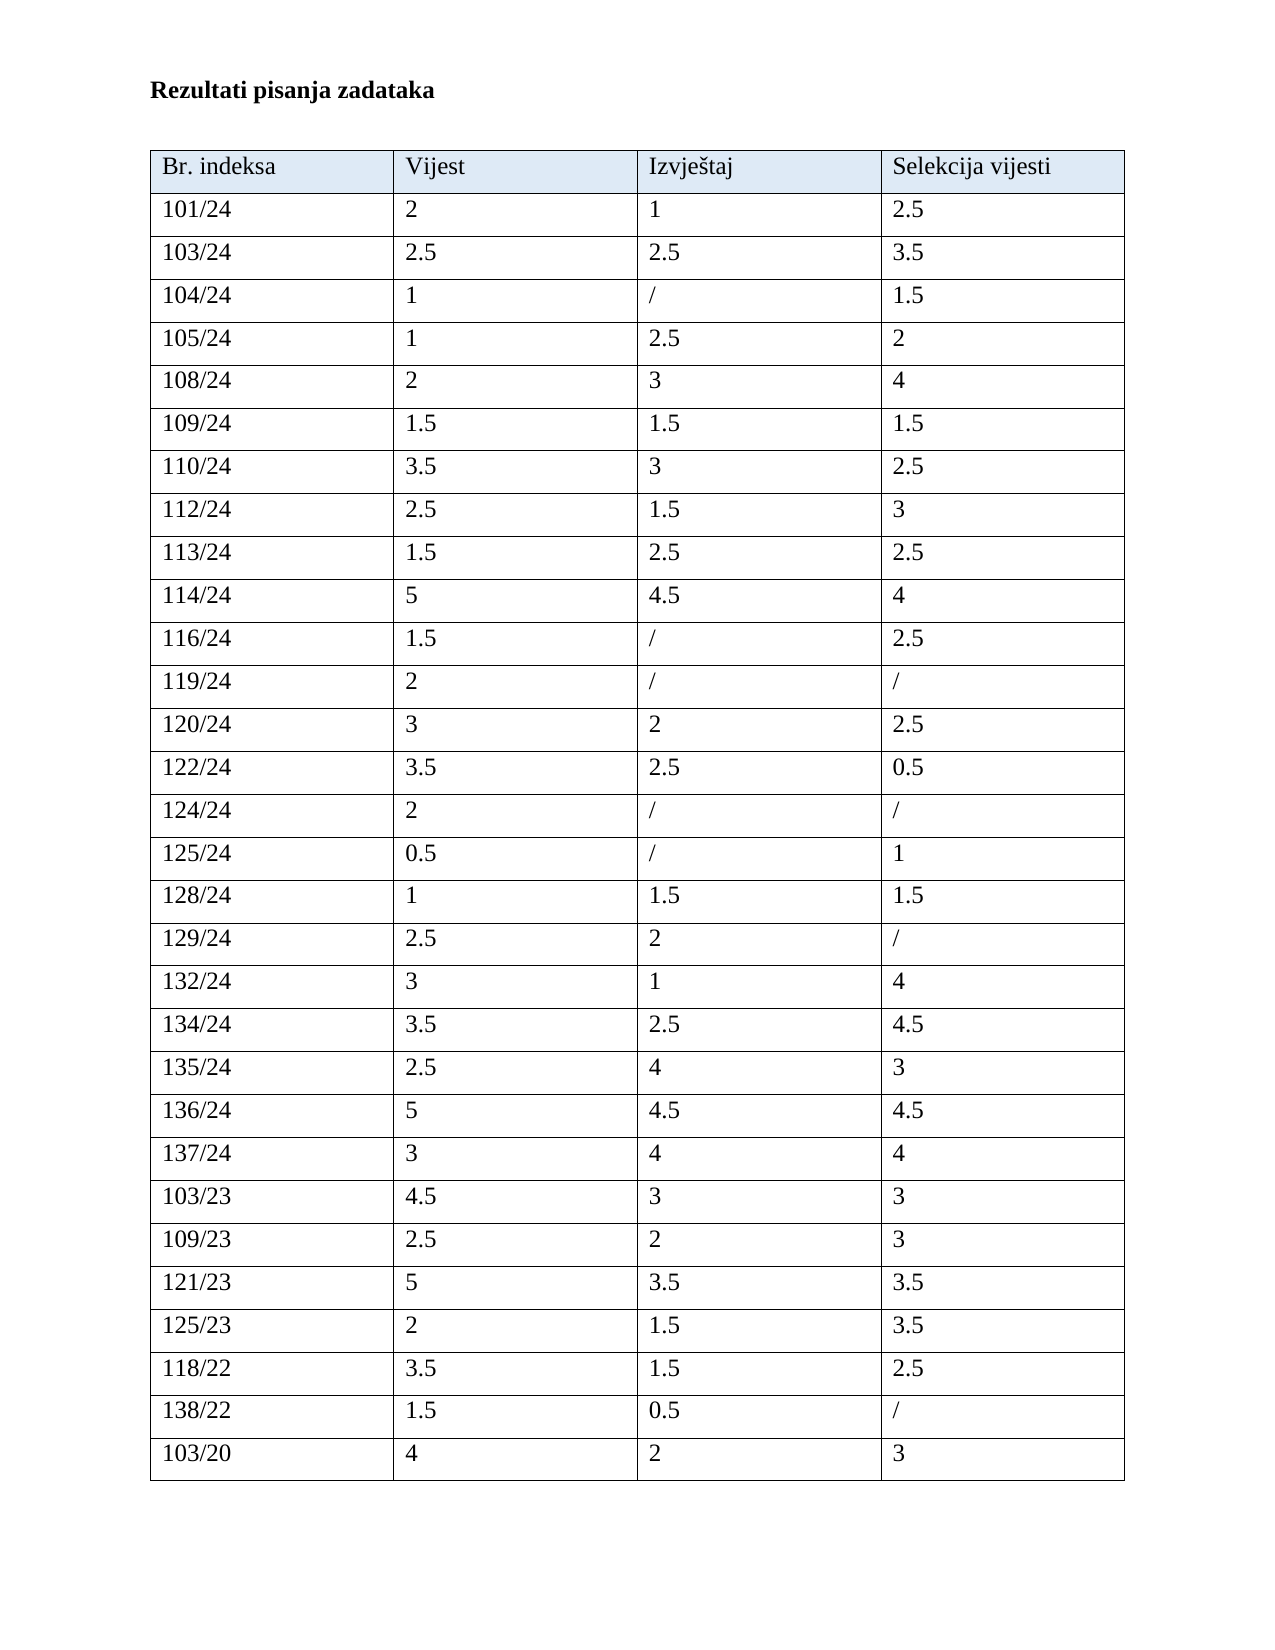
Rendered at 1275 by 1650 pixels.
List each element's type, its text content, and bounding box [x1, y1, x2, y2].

table_cell 109/23 [151, 1224, 393, 1266]
table_header Br. indeksa [151, 151, 393, 193]
table_cell 1 [394, 280, 637, 322]
table_cell 3 [638, 1181, 881, 1223]
table_cell 129/24 [151, 924, 393, 965]
table_cell 137/24 [151, 1138, 393, 1180]
table_cell 1.5 [638, 1310, 881, 1352]
table_cell 2.5 [394, 924, 637, 965]
table_cell 2 [638, 924, 881, 965]
table_cell / [638, 666, 881, 708]
table_cell 1.5 [394, 537, 637, 579]
table_cell 103/20 [151, 1439, 393, 1480]
table_cell 2.5 [638, 237, 881, 279]
table_cell 2.5 [882, 194, 1124, 236]
table_cell 132/24 [151, 966, 393, 1008]
table_cell 0.5 [394, 838, 637, 879]
table_cell 1 [394, 881, 637, 922]
table_cell 125/23 [151, 1310, 393, 1352]
table_cell 3.5 [394, 1353, 637, 1394]
table_cell 2.5 [638, 752, 881, 794]
table_cell 114/24 [151, 580, 393, 622]
table_cell 120/24 [151, 709, 393, 751]
table_cell 2.5 [638, 323, 881, 364]
table_cell 3.5 [394, 1009, 637, 1051]
table_cell / [882, 1396, 1124, 1437]
table_cell 4 [882, 966, 1124, 1008]
table_cell 2.5 [394, 494, 637, 536]
table_cell 2.5 [882, 1353, 1124, 1394]
table_cell 3.5 [638, 1267, 881, 1309]
table_cell 2 [394, 795, 637, 837]
table_cell 103/23 [151, 1181, 393, 1223]
table_cell 108/24 [151, 366, 393, 407]
table_cell 112/24 [151, 494, 393, 536]
table_cell / [882, 666, 1124, 708]
table_cell 3 [394, 1138, 637, 1180]
table_cell 3.5 [882, 1310, 1124, 1352]
table_cell 4.5 [638, 1095, 881, 1137]
table_cell 4 [638, 1138, 881, 1180]
table_cell 105/24 [151, 323, 393, 364]
table_cell 128/24 [151, 881, 393, 922]
table_cell 1.5 [882, 409, 1124, 450]
table_cell 113/24 [151, 537, 393, 579]
table_cell 3 [638, 366, 881, 407]
table_cell 122/24 [151, 752, 393, 794]
table_cell 2 [638, 709, 881, 751]
table_cell 4.5 [882, 1095, 1124, 1137]
table_cell 3 [882, 1439, 1124, 1480]
table_cell 2 [394, 666, 637, 708]
table_cell 1 [394, 323, 637, 364]
table_cell 134/24 [151, 1009, 393, 1051]
table_cell 3 [882, 1052, 1124, 1094]
table_cell / [638, 838, 881, 879]
table_cell 3 [394, 709, 637, 751]
table_cell 3 [882, 1181, 1124, 1223]
table_cell 4.5 [394, 1181, 637, 1223]
table_cell 1.5 [394, 623, 637, 665]
table_header Izvještaj [638, 151, 881, 193]
table_cell 1.5 [638, 409, 881, 450]
table_cell 3 [394, 966, 637, 1008]
table_cell 2 [882, 323, 1124, 364]
table_cell 5 [394, 1267, 637, 1309]
table_cell 3.5 [882, 237, 1124, 279]
table_cell 109/24 [151, 409, 393, 450]
table_cell 2.5 [882, 537, 1124, 579]
table_cell 2 [394, 194, 637, 236]
table_cell 121/23 [151, 1267, 393, 1309]
table_cell / [638, 623, 881, 665]
table_cell 1 [882, 838, 1124, 879]
table_cell 2 [394, 1310, 637, 1352]
table_cell 4 [882, 366, 1124, 407]
table_cell 4.5 [638, 580, 881, 622]
table_cell 4 [638, 1052, 881, 1094]
table_cell 2 [638, 1439, 881, 1480]
table_cell 4 [882, 1138, 1124, 1180]
table_cell 5 [394, 1095, 637, 1137]
table_cell 3 [882, 1224, 1124, 1266]
table_cell 138/22 [151, 1396, 393, 1437]
table_cell 116/24 [151, 623, 393, 665]
table_cell 2.5 [638, 537, 881, 579]
table_cell 1.5 [394, 409, 637, 450]
table_cell 124/24 [151, 795, 393, 837]
table_cell 1.5 [638, 1353, 881, 1394]
table_cell 135/24 [151, 1052, 393, 1094]
table_cell 2.5 [394, 1224, 637, 1266]
table_cell 4 [394, 1439, 637, 1480]
table_cell 2 [394, 366, 637, 407]
table_cell 3 [638, 451, 881, 493]
table_cell / [638, 280, 881, 322]
table_cell 104/24 [151, 280, 393, 322]
table_cell 5 [394, 580, 637, 622]
table_cell 2.5 [882, 451, 1124, 493]
table_cell 3.5 [394, 752, 637, 794]
table_cell 1 [638, 966, 881, 1008]
table_cell 4.5 [882, 1009, 1124, 1051]
table_cell 103/24 [151, 237, 393, 279]
table_cell / [882, 924, 1124, 965]
table_cell 1.5 [394, 1396, 637, 1437]
table_cell / [638, 795, 881, 837]
table_header Selekcija vijesti [882, 151, 1124, 193]
table_cell 2.5 [882, 623, 1124, 665]
table_cell 136/24 [151, 1095, 393, 1137]
table_cell 101/24 [151, 194, 393, 236]
table_cell 2.5 [394, 237, 637, 279]
table_cell / [882, 795, 1124, 837]
table_cell 3 [882, 494, 1124, 536]
table_cell 2 [638, 1224, 881, 1266]
table_cell 2.5 [882, 709, 1124, 751]
table_cell 3.5 [394, 451, 637, 493]
table_cell 1.5 [638, 881, 881, 922]
table_cell 119/24 [151, 666, 393, 708]
table_cell 0.5 [882, 752, 1124, 794]
table_cell 1 [638, 194, 881, 236]
table_header Vijest [394, 151, 637, 193]
table_cell 1.5 [638, 494, 881, 536]
table_cell 2.5 [638, 1009, 881, 1051]
table_cell 125/24 [151, 838, 393, 879]
table_cell 0.5 [638, 1396, 881, 1437]
table_cell 110/24 [151, 451, 393, 493]
table_cell 4 [882, 580, 1124, 622]
table_cell 1.5 [882, 280, 1124, 322]
table_cell 2.5 [394, 1052, 637, 1094]
table_cell 3.5 [882, 1267, 1124, 1309]
table_cell 1.5 [882, 881, 1124, 922]
table_cell 118/22 [151, 1353, 393, 1394]
